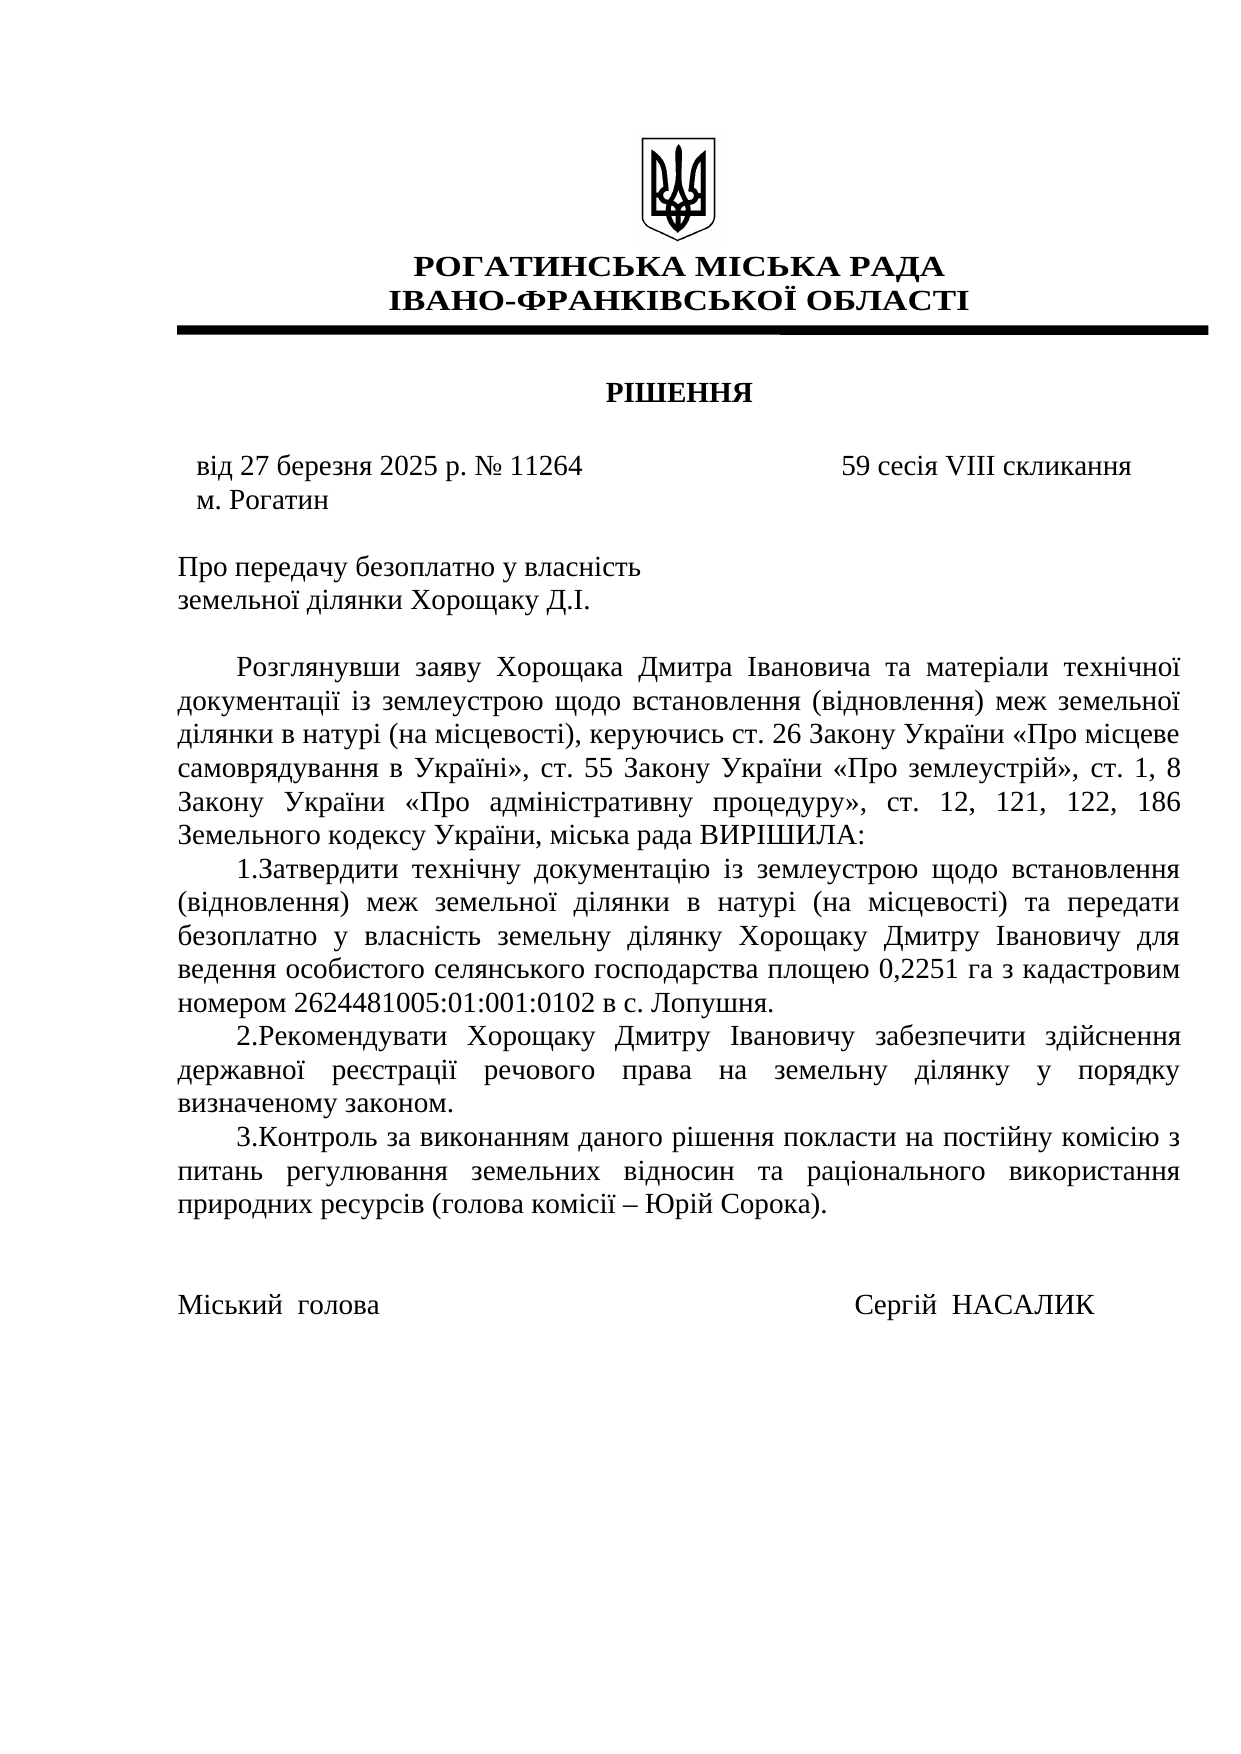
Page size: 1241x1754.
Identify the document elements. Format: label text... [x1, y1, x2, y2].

text 2.Рекомендувати Хорощаку Дмитру Івановичу забезпечити здійснення державної реєстрації речового права на земельну ділянку у порядку визначеному законом. [177, 1018, 1181, 1119]
text Про передачу безоплатно у власність [177, 549, 1237, 582]
text 1.Затвердити технічну документацію із землеустрою щодо встановлення (відновлення) меж земельної ділянки в натурі (на місцевості) та передати безоплатно у власність земельну ділянку Хорощаку Дмитру Івановичу для ведення особистого селянського господарства площею 0,2251 га з кадастровим номером 2624481005:01:001:0102 в с. Лопушня. [177, 851, 1181, 1018]
text 3.Контроль за виконанням даного рішення покласти на постійну комісію з питань регулювання земельних відносин та раціонального використання природних ресурсів (голова комісії – Юрій Сорока). [177, 1119, 1181, 1220]
text РОГАТИНСЬКА МІСЬКА РАДА [177, 249, 1181, 283]
text РІШЕННЯ [177, 375, 1181, 408]
text від 27 березня 2025 р. № 11264 59 сесія VIII скликання [196, 448, 1237, 482]
text ІВАНО-ФРАНКІВСЬКОЇ ОБЛАСТІ [177, 283, 1181, 316]
text м. Рогатин [196, 482, 1237, 515]
text земельної ділянки Хорощаку Д.І.{ [177, 582, 1181, 616]
text Міський голова Сергій НАСАЛИК [177, 1287, 1181, 1320]
text Розглянувши заяву Хорощака Дмитра Івановича та матеріали технічної документації із землеустрою щодо встановлення (відновлення) меж земельної ділянки в натурі (на місцевості), керуючись ст. 26 Закону України «Про місцеве самоврядування в Україні», ст. 55 Закону України «Про землеустрій», ст. 1, 8 Закону України «Про адміністративну процедуру», ст. 12, 121, 122, 186 Земельного кодексу України, міська рада ВИРІШИЛА: [177, 649, 1181, 851]
